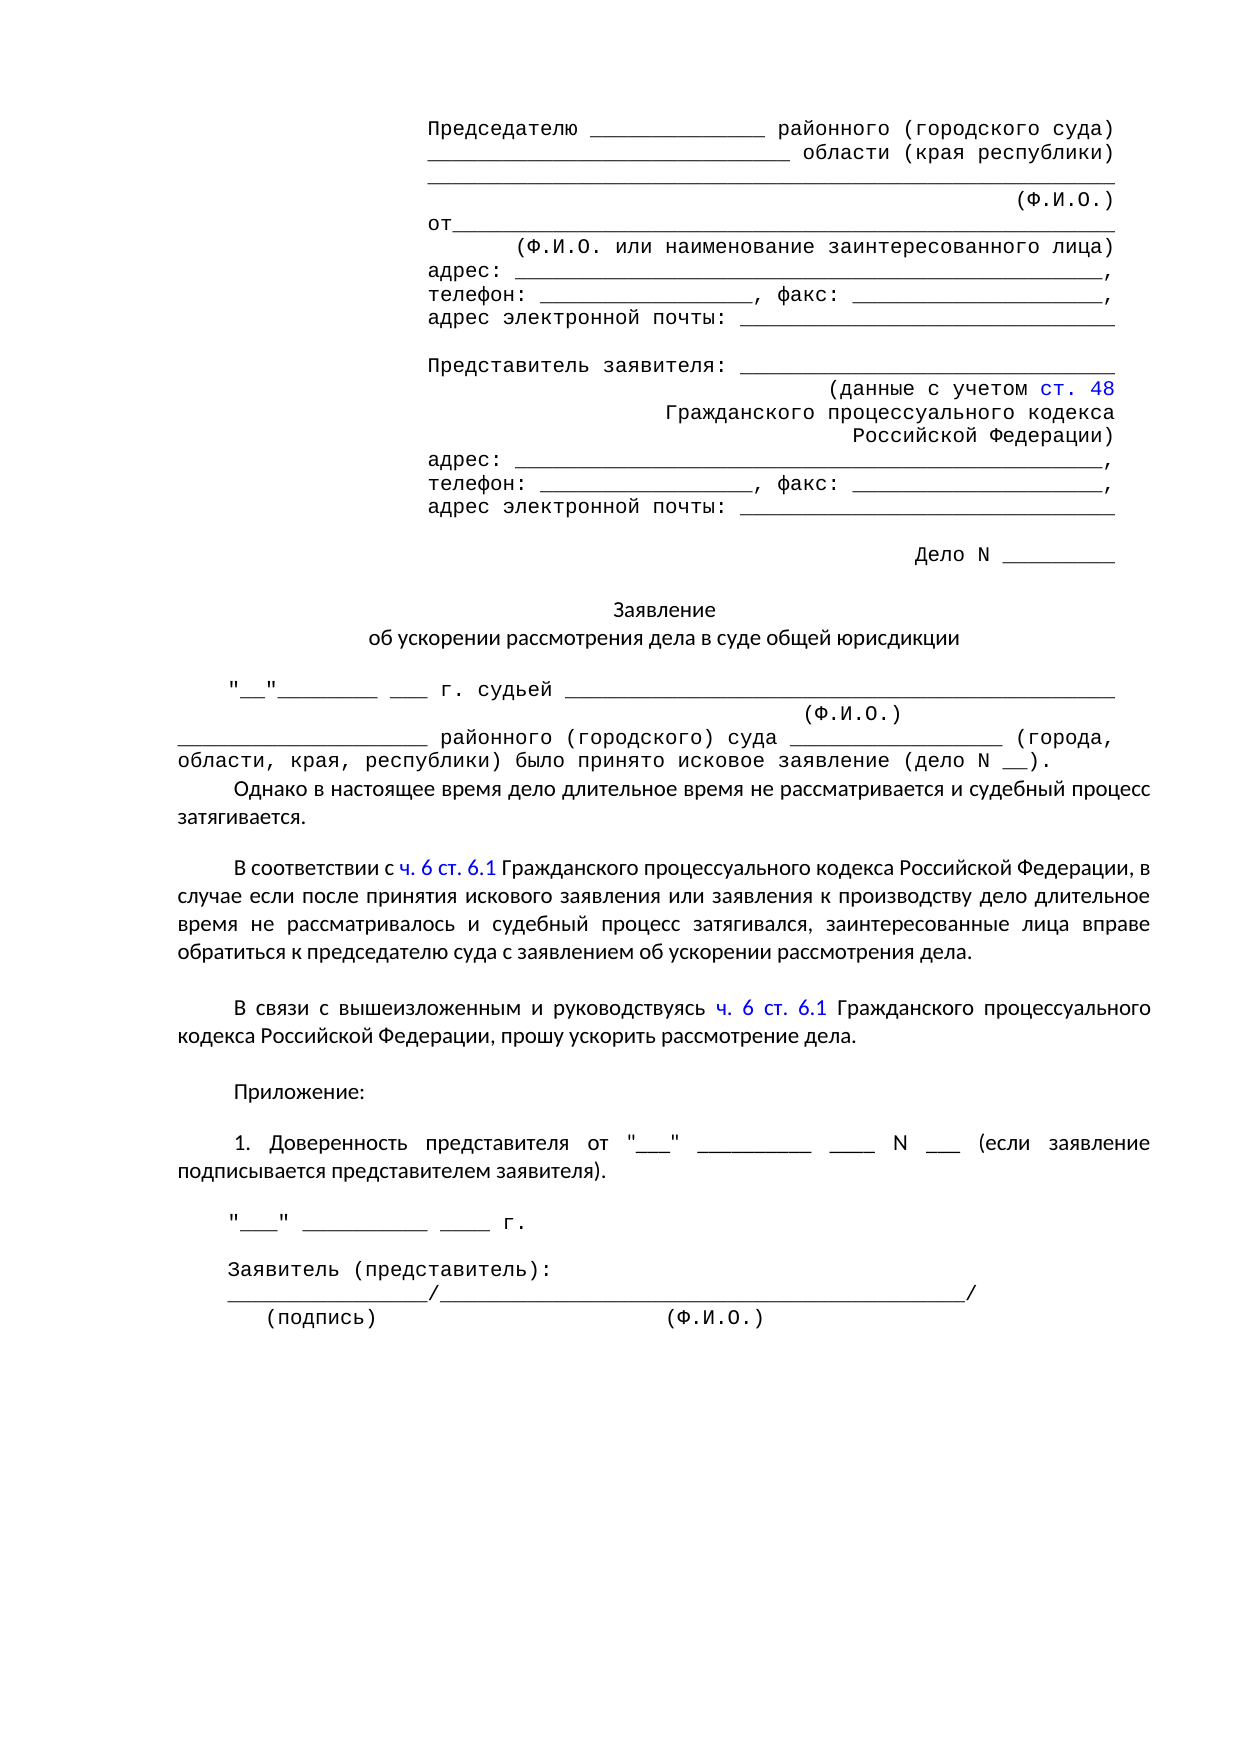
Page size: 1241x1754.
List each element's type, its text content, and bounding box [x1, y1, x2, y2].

text адрес электронной почты: ______________________________ [177, 496, 1152, 520]
text адрес: _______________________________________________, [177, 260, 1152, 284]
text ____________________ районного (городского) суда _________________ (города, [177, 727, 1152, 750]
text Дело N _________ [177, 544, 1152, 567]
text области, края, республики) было принято исковое заявление (дело N __). [177, 750, 1152, 774]
text _______________________________________________________ [177, 165, 1152, 189]
text Заявитель (представитель): [177, 1259, 1152, 1283]
text В связи с вышеизложенным и руководствуясь ч. 6 ст. 6.1 Гражданского процессуального кодекса Российской Федерации, прошу ускорить рассмотрение дела. [177, 993, 1152, 1049]
text 1. Доверенность представителя от "___" __________ ____ N ___ (если заявление подписывается представителем заявителя). [177, 1128, 1152, 1184]
text (Ф.И.О.) [177, 703, 1152, 727]
text _____________________________ области (края республики) [177, 142, 1152, 165]
text Представитель заявителя: ______________________________ [177, 354, 1152, 378]
text (данные с учетом ст. 48 [177, 378, 1152, 402]
text В соответствии с ч. 6 ст. 6.1 Гражданского процессуального кодекса Российской Федерации, в случае если после принятия искового заявления или заявления к производству дело длительное время не рассматривалось и судебный процесс затягивался, заинтересованные лица вправе обратиться к председателю суда с заявлением об ускорении рассмотрения дела. [177, 853, 1152, 965]
text (Ф.И.О. или наименование заинтересованного лица) [177, 236, 1152, 260]
text телефон: _________________, факс: ____________________, [177, 284, 1152, 307]
text Приложение: [177, 1077, 1152, 1105]
text Однако в настоящее время дело длительное время не рассматривается и судебный процесс затягивается. [177, 774, 1152, 830]
text Заявление [177, 595, 1152, 623]
text от_____________________________________________________ [177, 213, 1152, 236]
text Председателю ______________ районного (городского суда) [177, 118, 1152, 142]
text Гражданского процессуального кодекса [177, 402, 1152, 426]
text адрес: _______________________________________________, [177, 449, 1152, 473]
text "__"________ ___ г. судьей ____________________________________________ [177, 679, 1152, 703]
text телефон: _________________, факс: ____________________, [177, 473, 1152, 496]
text "___" __________ ____ г. [177, 1212, 1152, 1236]
text (подпись) (Ф.И.О.) [177, 1307, 1152, 1330]
text ________________/__________________________________________/ [177, 1283, 1152, 1307]
text (Ф.И.О.) [177, 189, 1152, 213]
text адрес электронной почты: ______________________________ [177, 307, 1152, 331]
text Российской Федерации) [177, 426, 1152, 449]
text об ускорении рассмотрения дела в суде общей юрисдикции [177, 623, 1152, 651]
